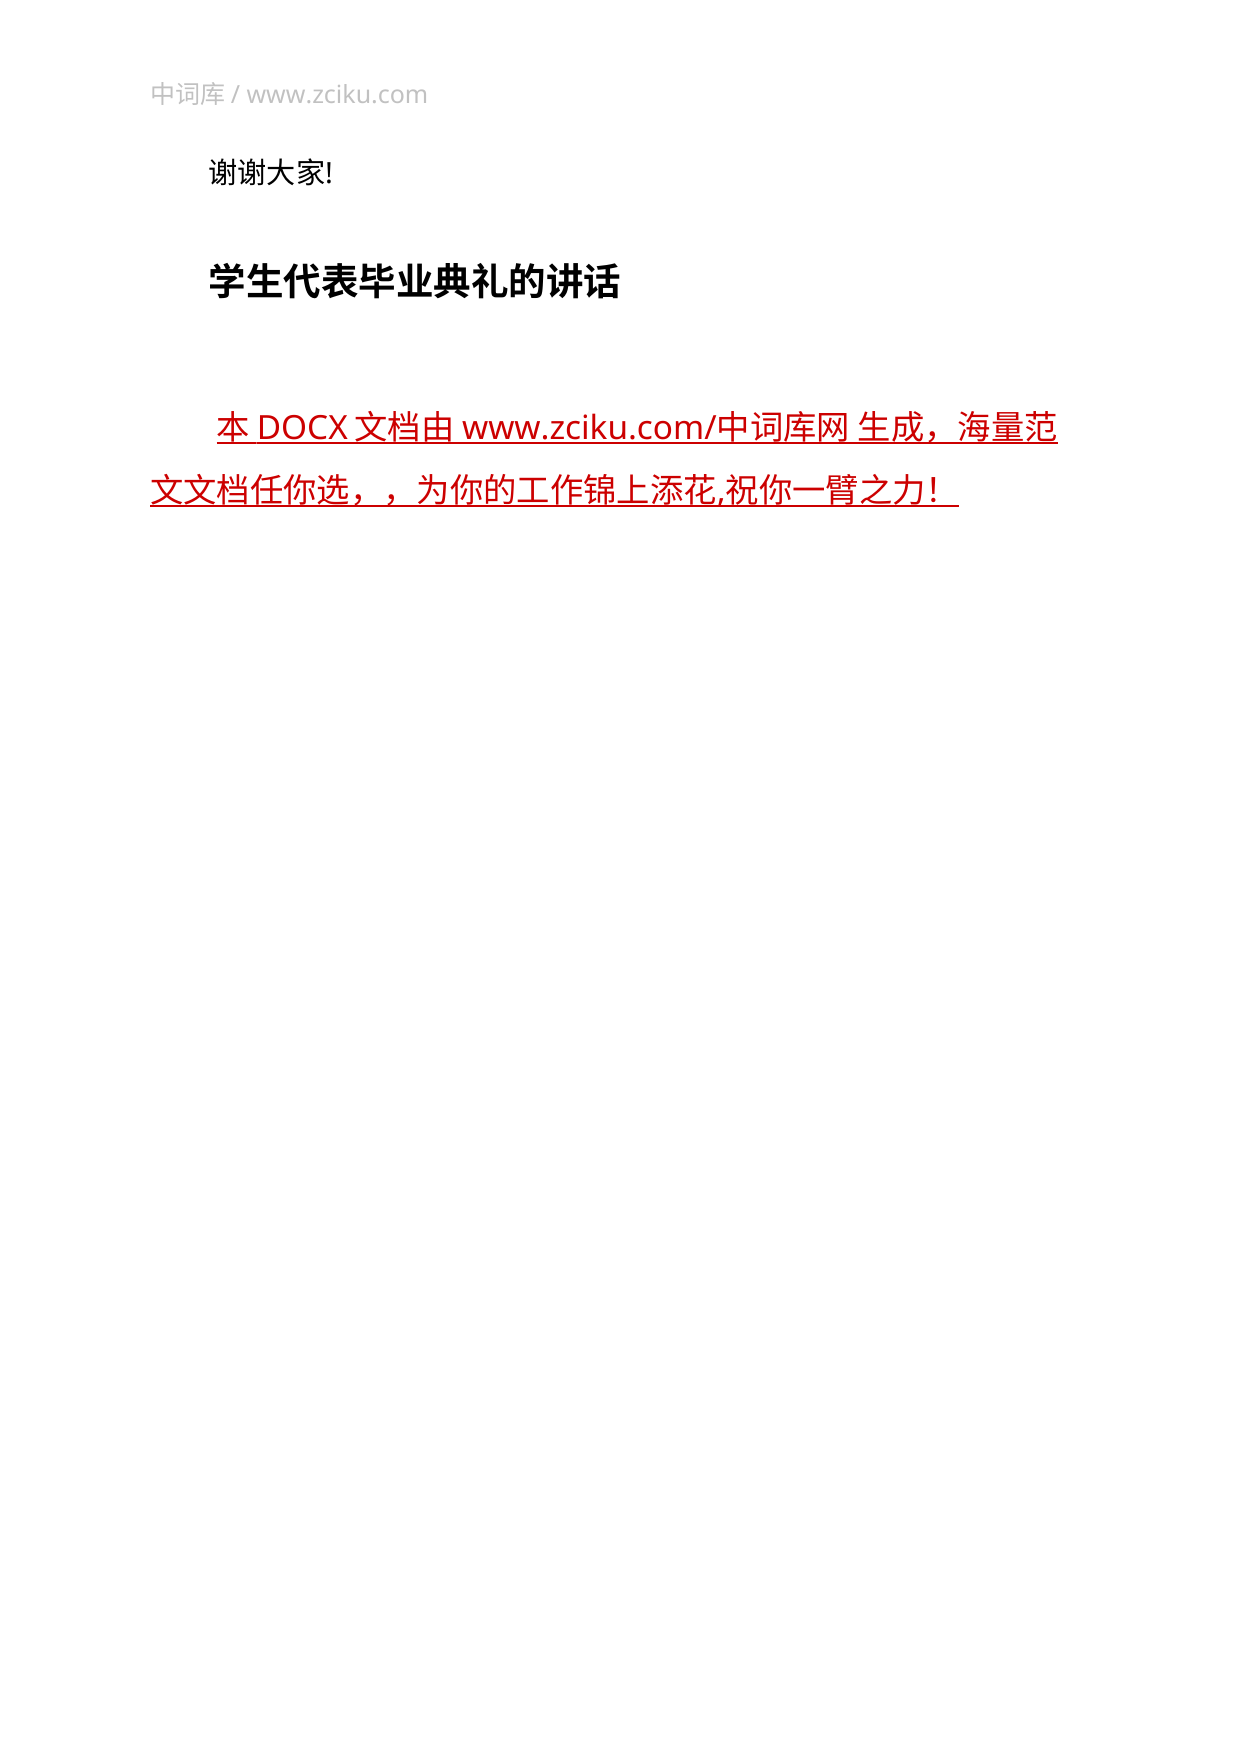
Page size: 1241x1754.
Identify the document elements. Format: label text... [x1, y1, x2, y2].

text 本DOCX文档由 www.zciku.com/中词库网 生成，海量范文文档任你选，，为你的工作锦上添花,祝你一臂之力！ [150, 401, 1090, 512]
text 学生代表毕业典礼的讲话 [150, 252, 1090, 306]
text 谢谢大家! [150, 150, 1090, 192]
